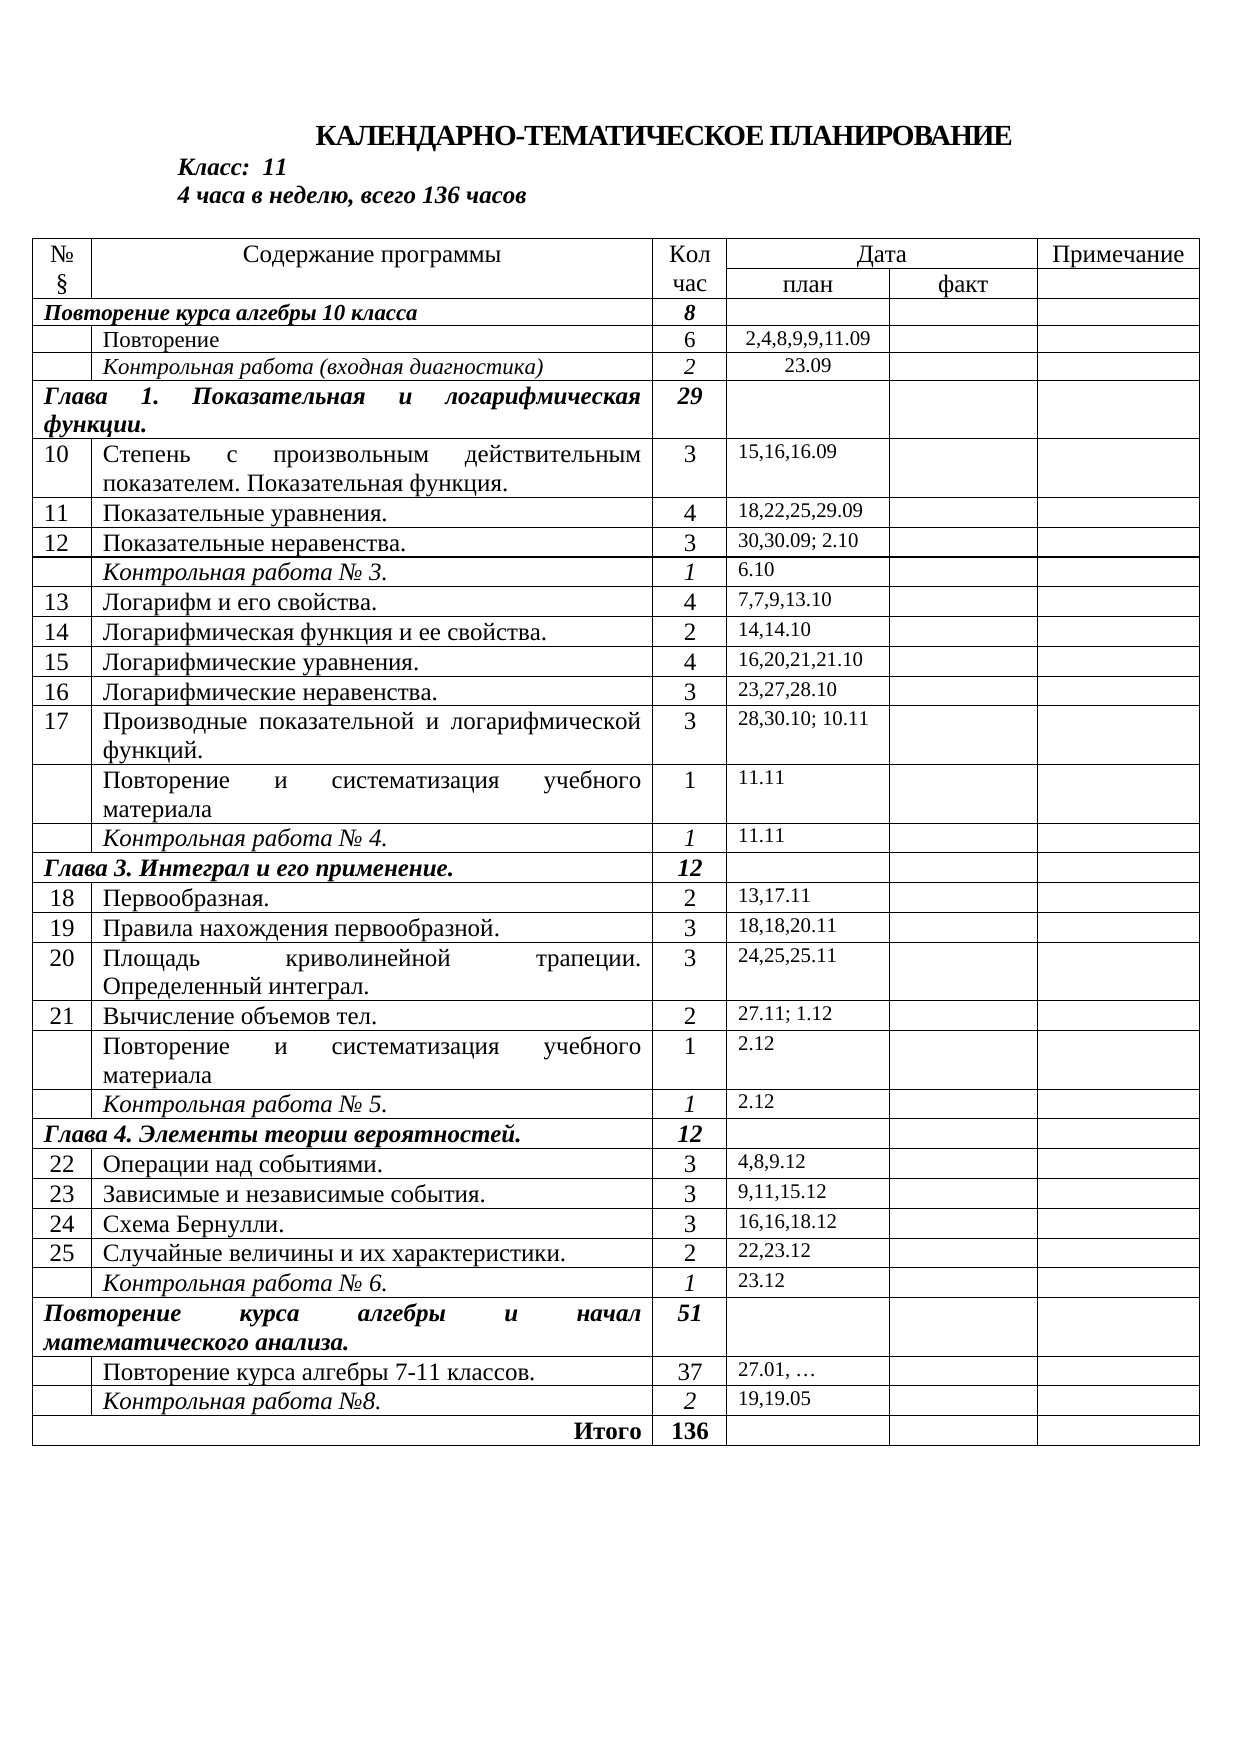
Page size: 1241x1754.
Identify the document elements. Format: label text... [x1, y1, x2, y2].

table_cell Контрольная работа №8. [92, 1386, 652, 1415]
text Класс: 11 [177, 152, 1152, 180]
table_cell 3 [653, 1179, 726, 1208]
table_cell Глава 3. Интеграл и его применение. [33, 853, 652, 882]
table_cell 3 [653, 677, 726, 705]
table_cell Контрольная работа № 6. [92, 1268, 652, 1297]
table_cell 3 [653, 706, 726, 764]
table_cell 25 [33, 1239, 91, 1267]
table_cell [33, 1268, 91, 1297]
table_cell Логарифмическая функция и ее свойства. [92, 617, 652, 646]
table_cell 2 [653, 353, 726, 380]
table_cell 3 [653, 913, 726, 942]
table_cell [890, 677, 1037, 705]
table_cell 11.11 [727, 824, 889, 852]
table_cell [33, 558, 91, 586]
table_cell Степень с произвольным действительным показателем. Показательная функция. [92, 439, 652, 497]
table_cell 1 [653, 558, 726, 586]
table_cell 14,14.10 [727, 617, 889, 646]
table_cell Итого [33, 1416, 652, 1445]
table_cell 18,18,20.11 [727, 913, 889, 942]
table_cell 3 [653, 1149, 726, 1178]
table_cell [890, 1149, 1037, 1178]
table_cell Показательные неравенства. [92, 528, 652, 556]
table_cell 7,7,9,13.10 [727, 587, 889, 616]
table_cell 23 [33, 1179, 91, 1208]
table_cell [727, 1298, 889, 1356]
table_cell 37 [653, 1357, 726, 1385]
table_cell [727, 1119, 889, 1148]
table_cell 22,23.12 [727, 1239, 889, 1267]
table_cell Производные показательной и логарифмической функций. [92, 706, 652, 764]
table_cell [1038, 677, 1199, 705]
table_cell [1038, 943, 1199, 1000]
table_cell 16,16,18.12 [727, 1209, 889, 1237]
table_cell [1038, 617, 1199, 646]
table_cell [890, 943, 1037, 1000]
table_cell [1038, 913, 1199, 942]
table_header Примечание [1038, 239, 1199, 268]
table_cell [1038, 1090, 1199, 1118]
table_cell [1038, 1298, 1199, 1356]
table_cell [33, 1031, 91, 1088]
table_cell [33, 1090, 91, 1118]
table_cell Повторение курса алгебры и начал математического анализа. [33, 1298, 652, 1356]
table_cell 3 [653, 439, 726, 497]
table_cell [890, 587, 1037, 616]
table_cell Показательные уравнения. [92, 498, 652, 527]
table_cell 27.01, … [727, 1357, 889, 1385]
table_cell [890, 1119, 1037, 1148]
table_cell 12 [653, 853, 726, 882]
table_cell [890, 498, 1037, 527]
table_cell [1038, 1268, 1199, 1297]
table_cell [890, 853, 1037, 882]
table_cell [1038, 326, 1199, 352]
table_cell Повторение и систематизация учебного материала [92, 1031, 652, 1088]
table_cell Зависимые и независимые события. [92, 1179, 652, 1208]
table_cell 20 [33, 943, 91, 1000]
table_cell 19,19.05 [727, 1386, 889, 1415]
table_cell [890, 1031, 1037, 1088]
table_cell 23.12 [727, 1268, 889, 1297]
table_cell [1038, 558, 1199, 586]
table_cell [890, 765, 1037, 822]
table_cell [1038, 1001, 1199, 1030]
table_cell 2 [653, 1386, 726, 1415]
table_cell [727, 853, 889, 882]
table_cell Площадь криволинейной трапеции. Определенный интеграл. [92, 943, 652, 1000]
table_cell [1038, 498, 1199, 527]
table_cell [1038, 647, 1199, 676]
table_cell 16,20,21,21.10 [727, 647, 889, 676]
table_cell 1 [653, 824, 726, 852]
table_cell 18 [33, 883, 91, 912]
table_cell [1038, 1149, 1199, 1178]
table_cell [1038, 587, 1199, 616]
table_cell 136 [653, 1416, 726, 1445]
table_cell Схема Бернулли. [92, 1209, 652, 1237]
table_cell 4 [653, 587, 726, 616]
table_cell [890, 1239, 1037, 1267]
table_cell [1038, 1357, 1199, 1385]
table_cell 9,11,15.12 [727, 1179, 889, 1208]
table_cell 12 [653, 1119, 726, 1148]
table_cell 2.12 [727, 1031, 889, 1088]
table_cell [727, 299, 889, 325]
table_cell 21 [33, 1001, 91, 1030]
table_cell [1038, 883, 1199, 912]
table_cell 24,25,25.11 [727, 943, 889, 1000]
table_cell [890, 1416, 1037, 1445]
table_cell 2 [653, 1001, 726, 1030]
table_cell [890, 1357, 1037, 1385]
table_cell [890, 353, 1037, 380]
table_cell Случайные величины и их характеристики. [92, 1239, 652, 1267]
table_cell [33, 1357, 91, 1385]
table_cell Первообразная. [92, 883, 652, 912]
table_cell 11.11 [727, 765, 889, 822]
table_cell [1038, 528, 1199, 556]
table_header № § [33, 239, 91, 297]
table_cell [890, 381, 1037, 438]
table_cell 27.11; 1.12 [727, 1001, 889, 1030]
table_cell [1038, 1239, 1199, 1267]
table_cell 3 [653, 1209, 726, 1237]
table_cell 29 [653, 381, 726, 438]
table_cell [1038, 1119, 1199, 1148]
table_cell 13 [33, 587, 91, 616]
table_cell Контрольная работа № 5. [92, 1090, 652, 1118]
table_cell [890, 706, 1037, 764]
table_cell [1038, 706, 1199, 764]
table_cell 13,17.11 [727, 883, 889, 912]
table_cell 18,22,25,29.09 [727, 498, 889, 527]
table_cell Повторение курса алгебры 7-11 классов. [92, 1357, 652, 1385]
table_cell [33, 326, 91, 352]
table_cell [1038, 1031, 1199, 1088]
title КАЛЕНДАРНО-ТЕМАТИЧЕСКОЕ ПЛАНИРОВАНИЕ [177, 118, 1152, 152]
table_cell Повторение курса алгебры 10 класса [33, 299, 652, 325]
table_cell Контрольная работа № 3. [92, 558, 652, 586]
table_cell [1038, 824, 1199, 852]
table_cell Логарифмические неравенства. [92, 677, 652, 705]
table_cell 6.10 [727, 558, 889, 586]
table_cell 15,16,16.09 [727, 439, 889, 497]
table_cell 15 [33, 647, 91, 676]
table_cell 12 [33, 528, 91, 556]
table_cell [890, 558, 1037, 586]
text 4 часа в неделю, всего 136 часов [177, 180, 1152, 209]
table_cell 51 [653, 1298, 726, 1356]
table_cell Операции над событиями. [92, 1149, 652, 1178]
table_cell Вычисление объемов тел. [92, 1001, 652, 1030]
table_cell 3 [653, 528, 726, 556]
table_cell [890, 439, 1037, 497]
table_cell Контрольная работа № 4. [92, 824, 652, 852]
table_cell Глава 1. Показательная и логарифмическая функции. [33, 381, 652, 438]
table_cell Повторение [92, 326, 652, 352]
table_cell [890, 1209, 1037, 1237]
table_cell [890, 1386, 1037, 1415]
table_cell 4 [653, 647, 726, 676]
table_cell [1038, 765, 1199, 822]
table_cell [1038, 853, 1199, 882]
table_cell Повторение и систематизация учебного материала [92, 765, 652, 822]
table_cell [1038, 381, 1199, 438]
table_cell 1 [653, 1268, 726, 1297]
table_cell [890, 647, 1037, 676]
table_cell [1038, 299, 1199, 325]
table_cell 11 [33, 498, 91, 527]
table_cell [890, 528, 1037, 556]
table_cell 2.12 [727, 1090, 889, 1118]
table_cell [890, 1090, 1037, 1118]
table_cell [890, 913, 1037, 942]
table_cell [1038, 1209, 1199, 1237]
table_cell [890, 824, 1037, 852]
table_cell [890, 1298, 1037, 1356]
table_cell [890, 326, 1037, 352]
table_cell [1038, 1386, 1199, 1415]
table_cell 2 [653, 1239, 726, 1267]
table_cell 1 [653, 1031, 726, 1088]
table_cell [727, 1416, 889, 1445]
table_cell [33, 1386, 91, 1415]
table_header Кол час [653, 239, 726, 297]
table_cell Глава 4. Элементы теории вероятностей. [33, 1119, 652, 1148]
table_cell 17 [33, 706, 91, 764]
table_header Дата [727, 239, 1037, 268]
table_cell [890, 1179, 1037, 1208]
table_cell 16 [33, 677, 91, 705]
table_cell 8 [653, 299, 726, 325]
table_cell 2 [653, 883, 726, 912]
table_cell 1 [653, 765, 726, 822]
table_cell [1038, 439, 1199, 497]
table_cell [1038, 1416, 1199, 1445]
table_cell [890, 617, 1037, 646]
table_cell [33, 353, 91, 380]
table_cell Правила нахождения первообразной. [92, 913, 652, 942]
table_cell [890, 883, 1037, 912]
table_cell 23,27,28.10 [727, 677, 889, 705]
table_cell [1038, 353, 1199, 380]
table_cell факт [890, 269, 1037, 297]
table_cell [1038, 1179, 1199, 1208]
table_cell Логарифмические уравнения. [92, 647, 652, 676]
table_cell [33, 824, 91, 852]
table_cell 14 [33, 617, 91, 646]
table_cell [1038, 269, 1199, 297]
table_cell план [727, 269, 889, 297]
table_cell 4 [653, 498, 726, 527]
table_cell [33, 765, 91, 822]
table_cell Логарифм и его свойства. [92, 587, 652, 616]
table_cell 10 [33, 439, 91, 497]
table_cell 30,30.09; 2.10 [727, 528, 889, 556]
table_cell Контрольная работа (входная диагностика) [92, 353, 652, 380]
table_cell 2 [653, 617, 726, 646]
table_cell [890, 299, 1037, 325]
table_cell 24 [33, 1209, 91, 1237]
table_cell [890, 1001, 1037, 1030]
table_cell [890, 1268, 1037, 1297]
table_cell 6 [653, 326, 726, 352]
table_cell 3 [653, 943, 726, 1000]
table_cell 2,4,8,9,9,11.09 [727, 326, 889, 352]
table_cell 19 [33, 913, 91, 942]
table_cell 23.09 [727, 353, 889, 380]
table_cell 4,8,9.12 [727, 1149, 889, 1178]
table_header Содержание программы [92, 239, 652, 297]
table_cell 1 [653, 1090, 726, 1118]
table_cell 28,30.10; 10.11 [727, 706, 889, 764]
table_cell 22 [33, 1149, 91, 1178]
table_cell [727, 381, 889, 438]
